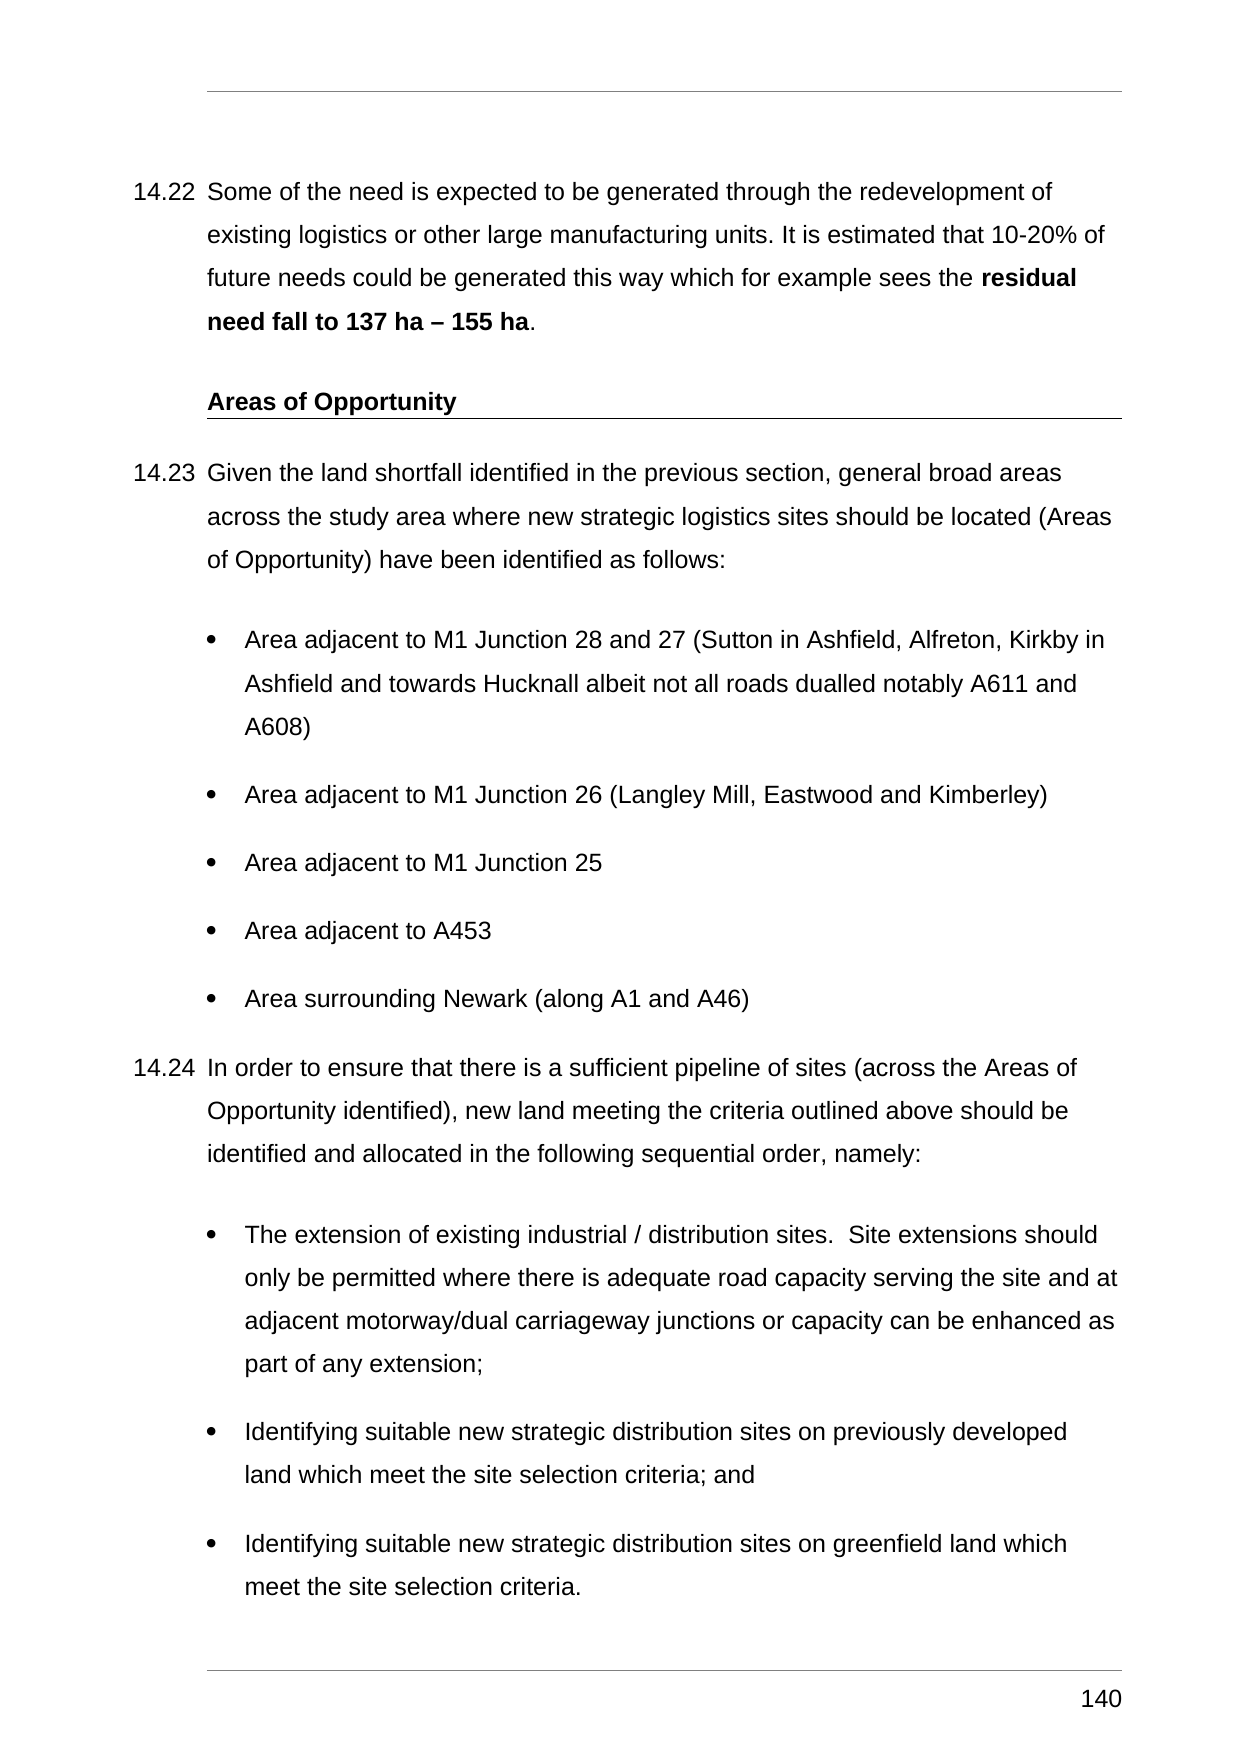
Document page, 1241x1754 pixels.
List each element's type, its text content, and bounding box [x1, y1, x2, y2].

list The extension of existing industrial / distribution sites. Site extensions should only be permitted where there is adequate road capacity serving the site and at adjacent motorway/dual carriageway junctions or capacity can be enhanced as part of any extension; [207, 1219, 1122, 1378]
list Area surrounding Newark (along A1 and A46) [207, 984, 1122, 1013]
list Area adjacent to M1 Junction 28 and 27 (Sutton in Ashfield, Alfreton, Kirkby in Ashfield and towards Hucknall albeit not all roads dualled notably A611 and A608) [207, 625, 1122, 740]
text Given the land shortfall identified in the previous section, general broad areas across the study area where new strategic logistics sites should be located (Areas of Opportunity) have been identified as follows: [133, 458, 1122, 573]
list Area adjacent to M1 Junction 26 (Langley Mill, Eastwood and Kimberley) [207, 780, 1122, 809]
text Some of the need is expected to be generated through the redevelopment of existing logistics or other large manufacturing units. It is estimated that 10-20% of future needs could be generated this way which for example sees the residual need fall to 137 ha – 155 ha. [133, 177, 1122, 335]
list Identifying suitable new strategic distribution sites on previously developed land which meet the site selection criteria; and [207, 1417, 1122, 1489]
list Identifying suitable new strategic distribution sites on greenfield land which meet the site selection criteria. [207, 1528, 1122, 1601]
list Area adjacent to M1 Junction 25 [207, 848, 1122, 877]
list Area adjacent to A453 [207, 916, 1122, 945]
text In order to ensure that there is a sufficient pipeline of sites (across the Areas of Opportunity identified), new land meeting the criteria outlined above should be identified and allocated in the following sequential order, namely: [133, 1053, 1122, 1168]
subtitle Areas of Opportunity [207, 387, 1122, 418]
